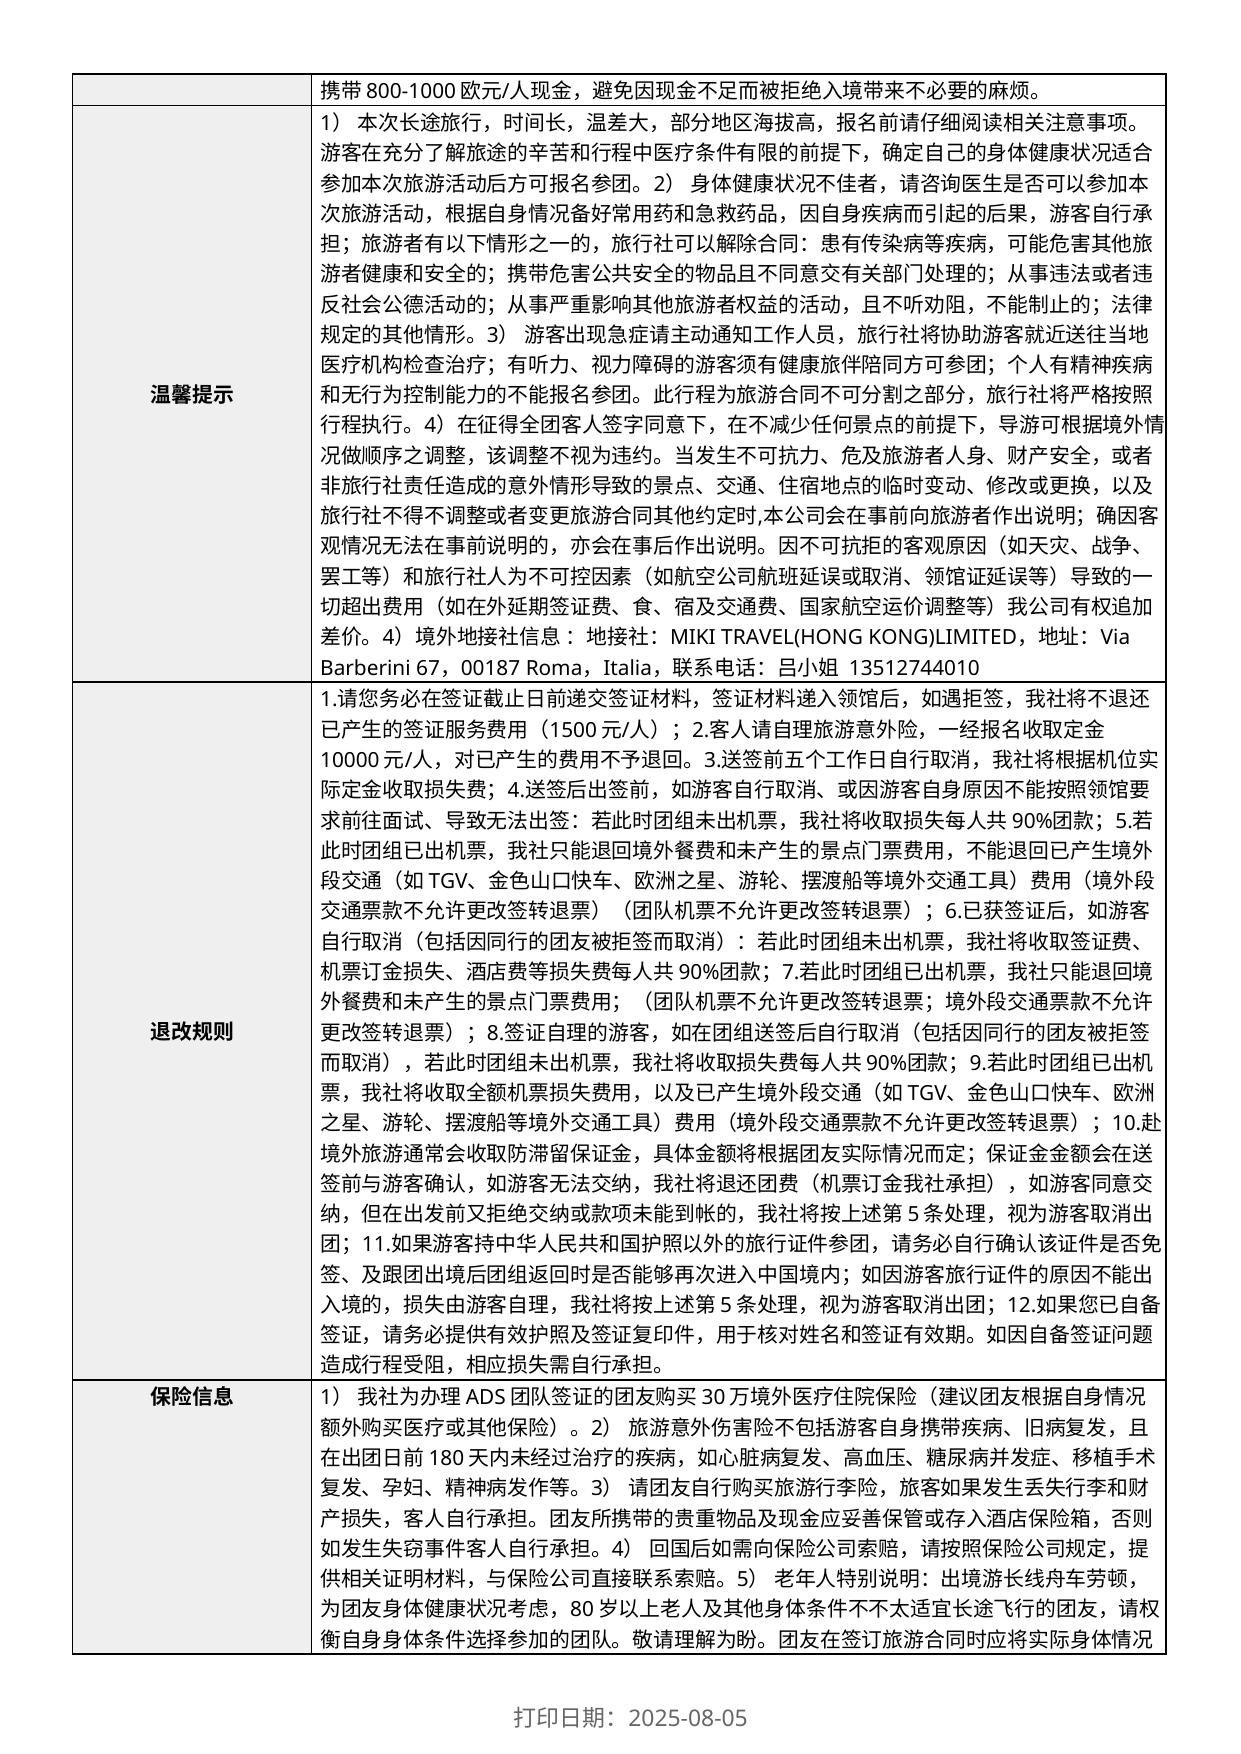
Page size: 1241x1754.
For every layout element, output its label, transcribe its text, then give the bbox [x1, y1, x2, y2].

table_header 预订须知 [73, 75, 311, 105]
table_cell 退改规则 [73, 683, 311, 1379]
table_cell 1） 本次长途旅行，时间长，温差大，部分地区海拔高，报名前请仔细阅读相关注意事项。游客在充分了解旅途的辛苦和行程中医疗条件有限的前提下，确定自己的身体健康状况适合参加本次旅游活动后方可报名参团。 [312, 106, 1165, 681]
table_cell 温馨提示 [73, 106, 311, 681]
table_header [312, 75, 1165, 105]
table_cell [312, 1381, 1165, 1653]
table_cell 1.请您务必在签证截止日前递交签证材料，签证材料递入领馆后，如遇拒签，我社将不退还已产生的签证服务费用（1500元/人）； [312, 683, 1165, 1379]
table_cell 保险信息 [73, 1381, 311, 1653]
